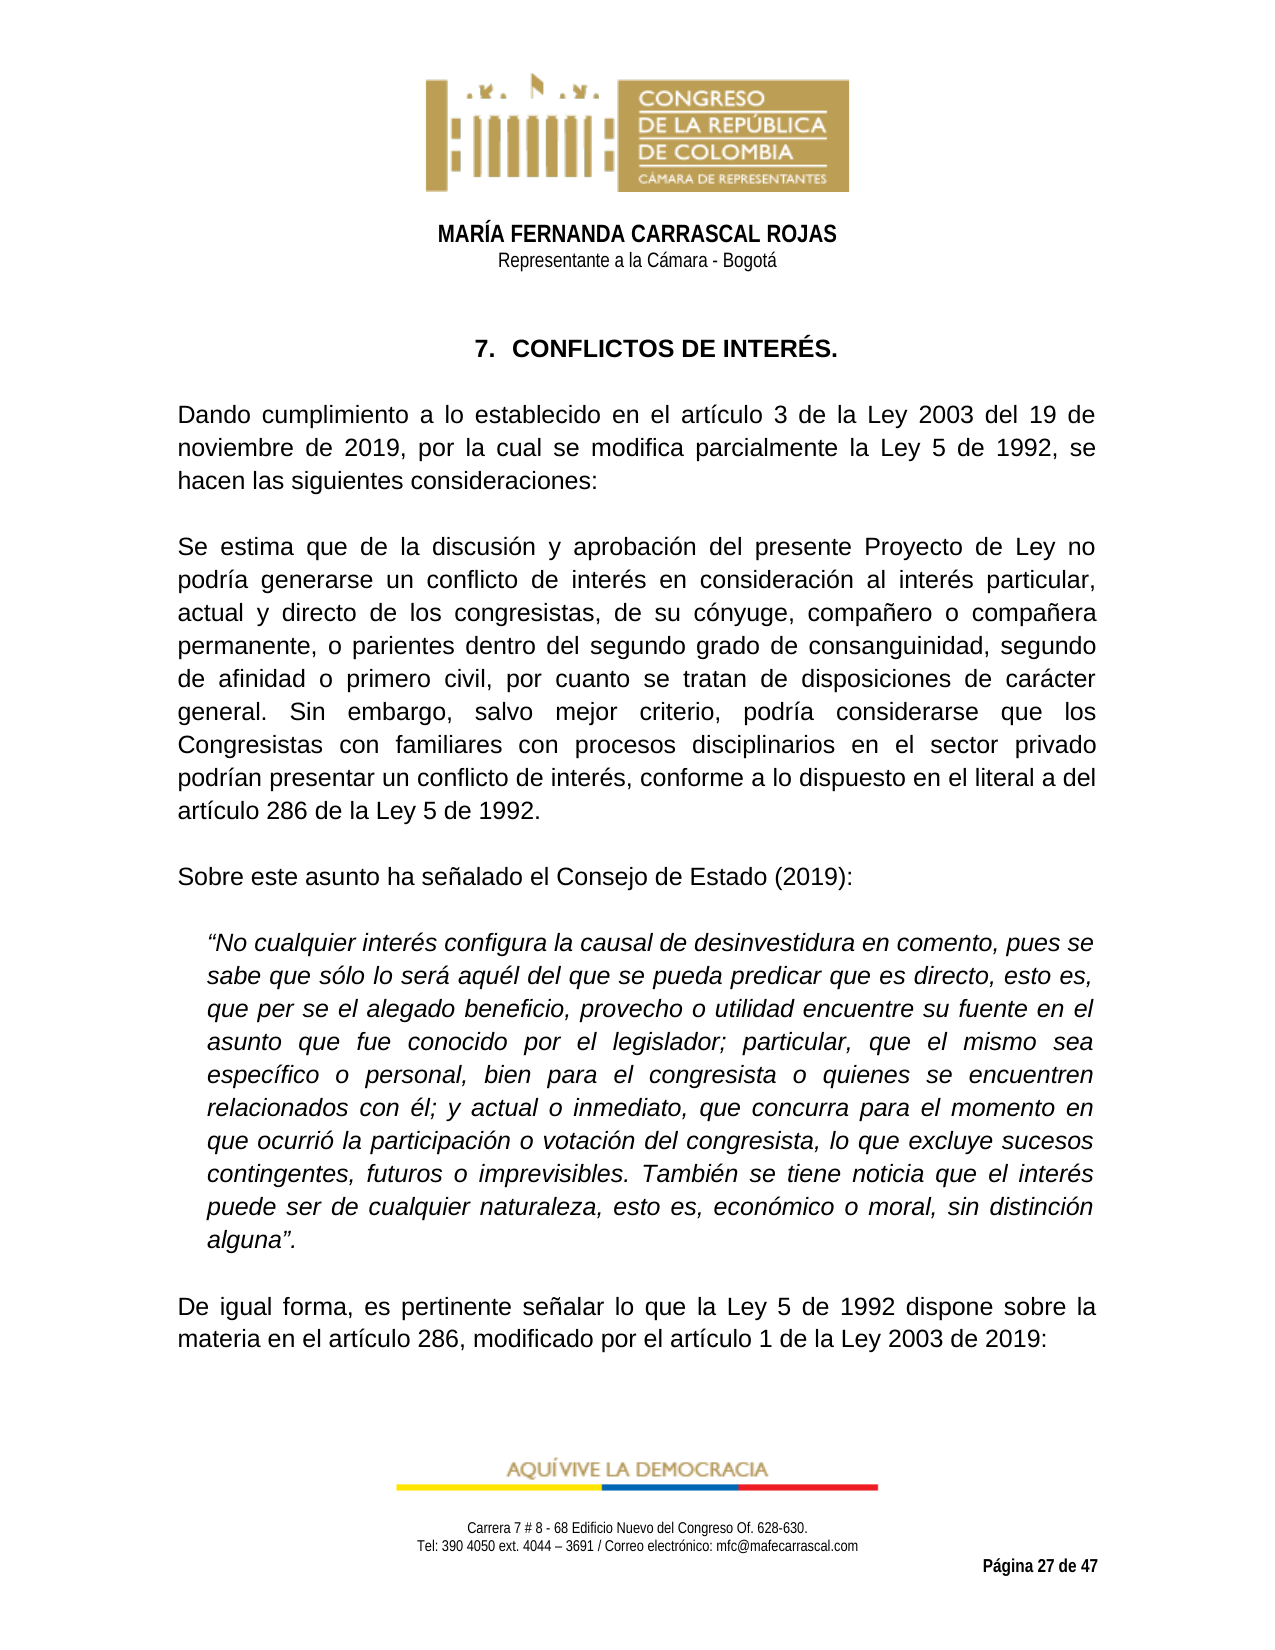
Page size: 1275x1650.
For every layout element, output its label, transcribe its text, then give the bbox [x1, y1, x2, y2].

text Dando cumplimiento a lo establecido en el artículo 3 de la Ley 2003 del 19 de noviembre de 2019, por la cual se modifica parcialmente la Ley 5 de 1992, se hacen las siguientes consideraciones: [177, 400, 1098, 495]
text “No cualquier interés configura la causal de desinvestidura en comento, pues se sabe que sólo lo será aquél del que se pueda predicar que es directo, esto es, que per se el alegado beneficio, provecho o utilidad encuentre su fuente en el asunto que fue conocido por el legislador; particular, que el mismo sea específico o personal, bien para el congresista o quienes se encuentren relacionados con él; y actual o inmediato, que concurra para el momento en que ocurrió la participación o votación del congresista, lo que excluye sucesos contingentes, futuros o imprevisibles. También se tiene noticia que el interés puede ser de cualquier naturaleza, esto es, económico o moral, sin distinción alguna”. [207, 928, 1098, 1254]
text De igual forma, es pertinente señalar lo que la Ley 5 de 1992 dispone sobre la materia en el artículo 286, modificado por el artículo 1 de la Ley 2003 de 2019: [177, 1291, 1098, 1353]
list CONFLICTOS DE INTERÉS. [215, 334, 1098, 363]
text Sobre este asunto ha señalado el Consejo de Estado (2019): [177, 862, 1098, 891]
picture [382, 1450, 893, 1494]
text Se estima que de la discusión y aprobación del presente Proyecto de Ley no podría generarse un conflicto de interés en consideración al interés particular, actual y directo de los congresistas, de su cónyuge, compañero o compañera permanente, o parientes dentro del segundo grado de consanguinidad, segundo de afinidad o primero civil, por cuanto se tratan de disposiciones de carácter general. Sin embargo, salvo mejor criterio, podría considerarse que los Congresistas con familiares con procesos disciplinarios en el sector privado podrían presentar un conflicto de interés, conforme a lo dispuesto en el literal a del artículo 286 de la Ley 5 de 1992. [177, 532, 1098, 825]
picture [425, 73, 850, 192]
